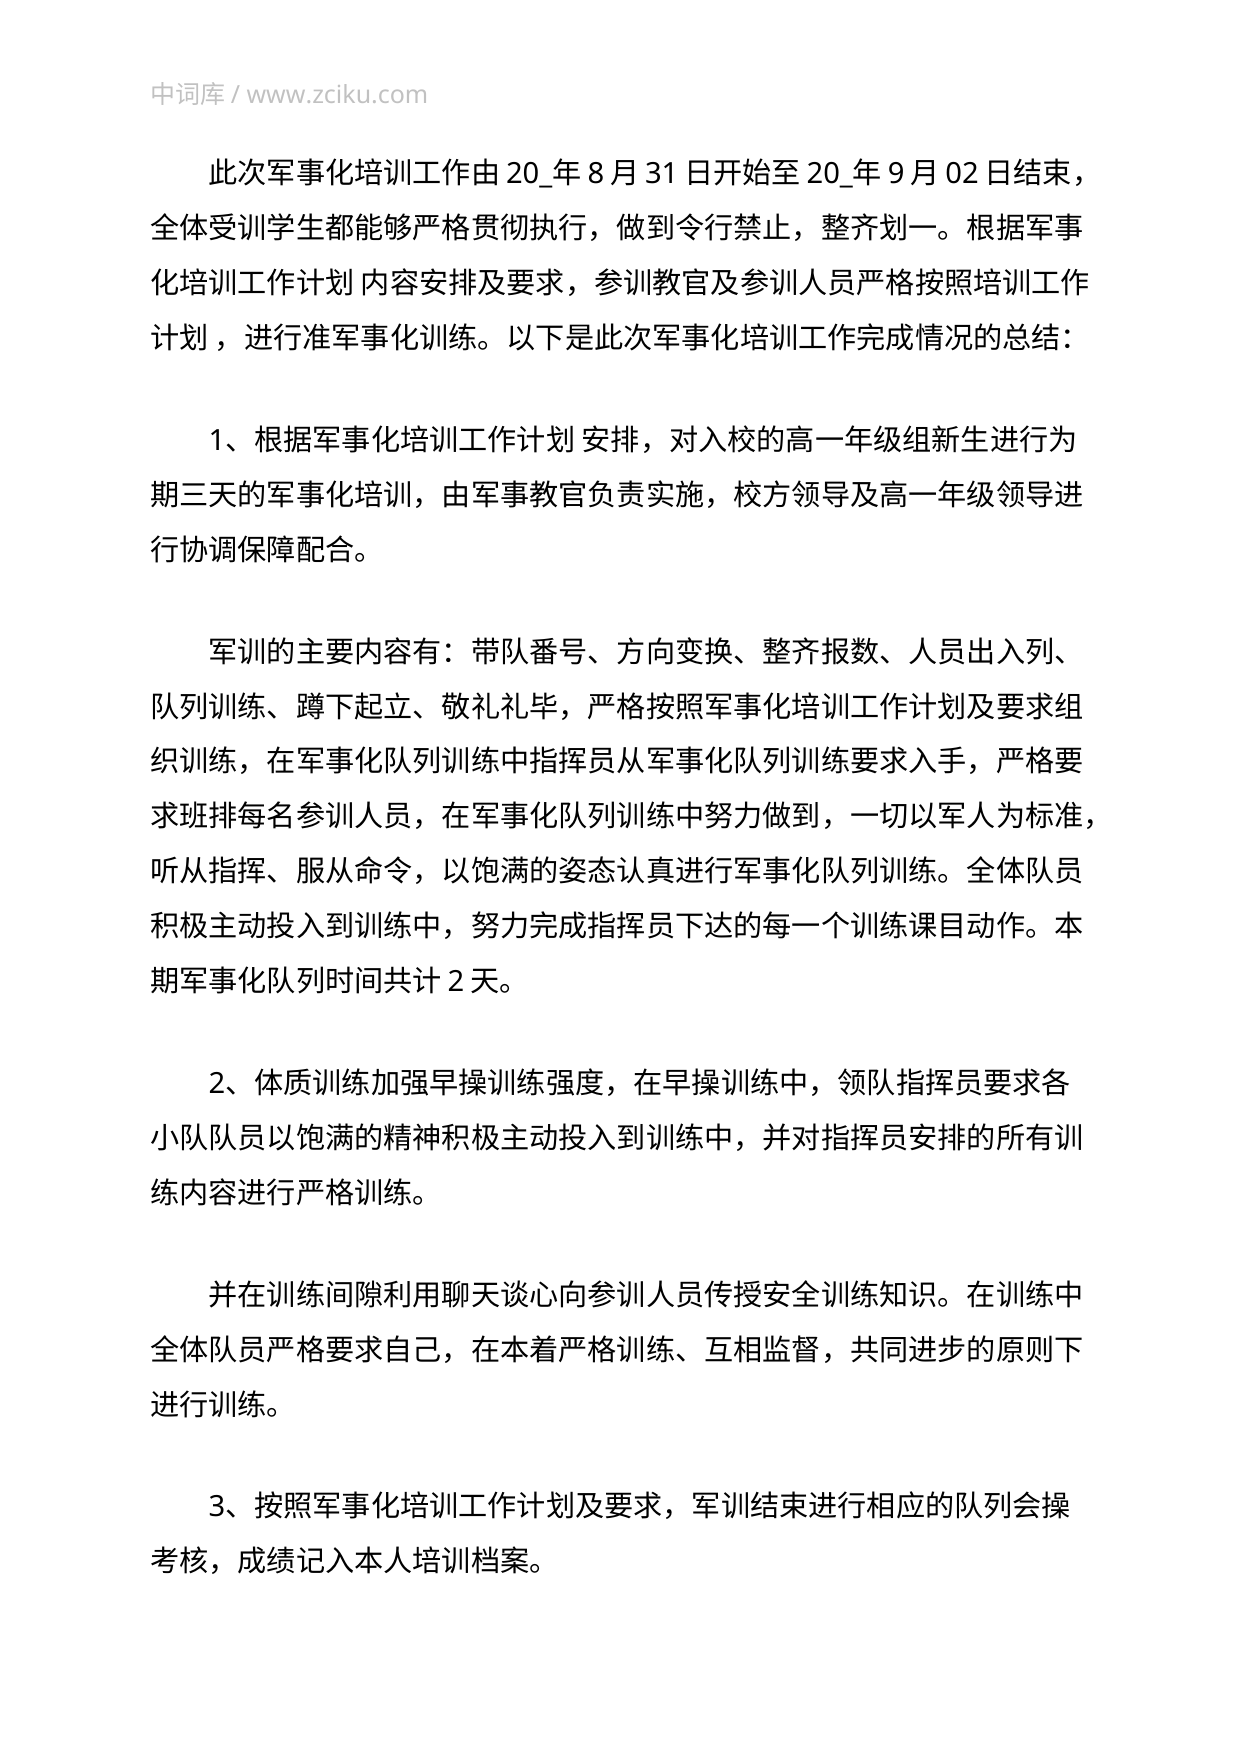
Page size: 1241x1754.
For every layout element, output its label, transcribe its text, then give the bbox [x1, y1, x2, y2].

text 此次军事化培训工作由20_年8月31日开始至20_年9月02日结束，全体受训学生都能够严格贯彻执行，做到令行禁止，整齐划一。根据军事化培训工作计划 内容安排及要求，参训教官及参训人员严格按照培训工作计划 ，进行准军事化训练。以下是此次军事化培训工作完成情况的总结： [150, 150, 1090, 357]
text 并在训练间隙利用聊天谈心向参训人员传授安全训练知识。在训练中全体队员严格要求自己，在本着严格训练、互相监督，共同进步的原则下进行训练。 [150, 1271, 1090, 1423]
text 军训的主要内容有：带队番号、方向变换、整齐报数、人员出入列、队列训练、蹲下起立、敬礼礼毕，严格按照军事化培训工作计划及要求组织训练，在军事化队列训练中指挥员从军事化队列训练要求入手，严格要求班排每名参训人员，在军事化队列训练中努力做到，一切以军人为标准，听从指挥、服从命令，以饱满的姿态认真进行军事化队列训练。全体队员积极主动投入到训练中，努力完成指挥员下达的每一个训练课目动作。本期军事化队列时间共计2天。 [150, 628, 1090, 1000]
text 1、根据军事化培训工作计划 安排，对入校的高一年级组新生进行为期三天的军事化培训，由军事教官负责实施，校方领导及高一年级领导进行协调保障配合。 [150, 417, 1090, 569]
text 2、体质训练加强早操训练强度，在早操训练中，领队指挥员要求各小队队员以饱满的精神积极主动投入到训练中，并对指挥员安排的所有训练内容进行严格训练。 [150, 1059, 1090, 1212]
text 3、按照军事化培训工作计划及要求，军训结束进行相应的队列会操考核，成绩记入本人培训档案。 [150, 1483, 1090, 1580]
